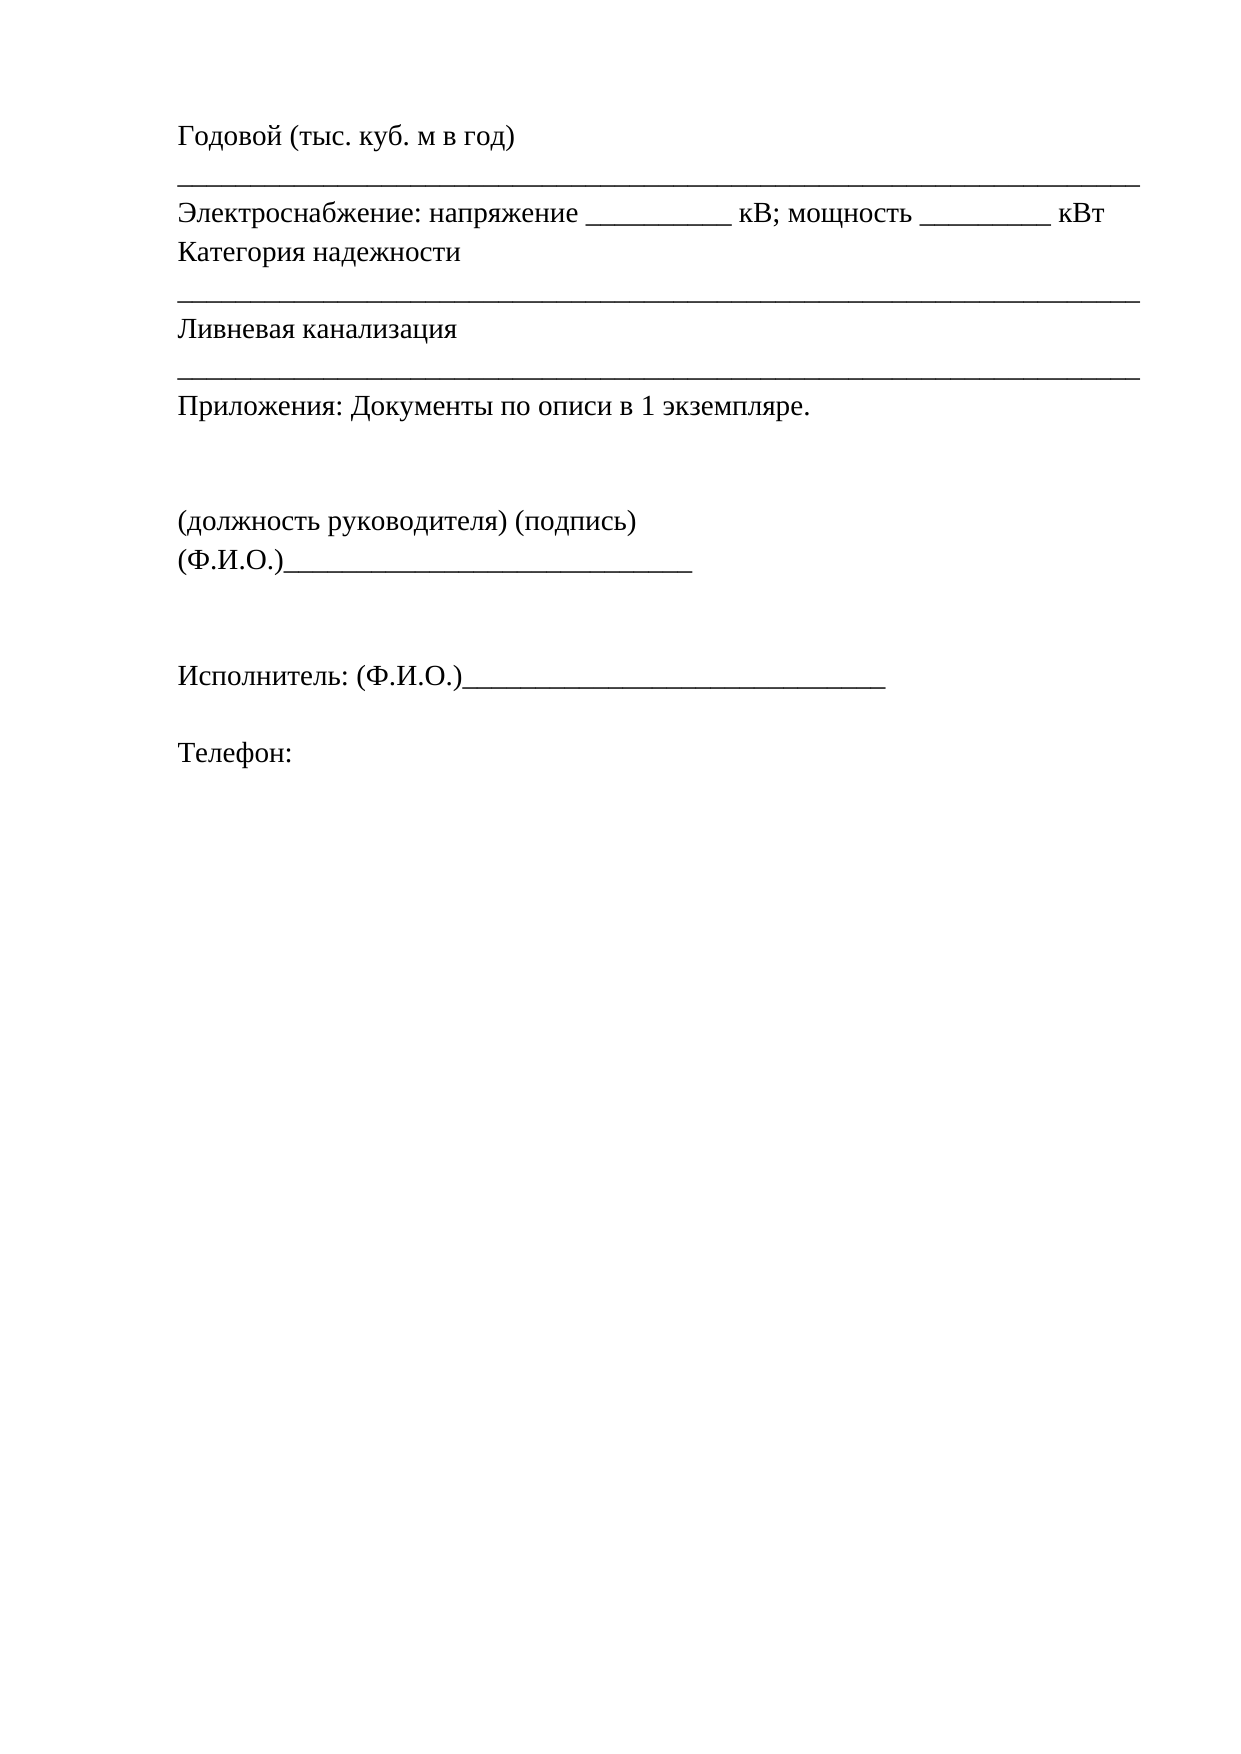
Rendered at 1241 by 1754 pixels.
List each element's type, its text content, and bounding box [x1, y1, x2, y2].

text (должность руководителя) (подпись) (Ф.И.О.)____________________________ Исполнитель: (Ф.И.О.)_____________________________ [177, 503, 1152, 691]
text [177, 118, 1152, 421]
text Телефон: [177, 735, 1152, 801]
